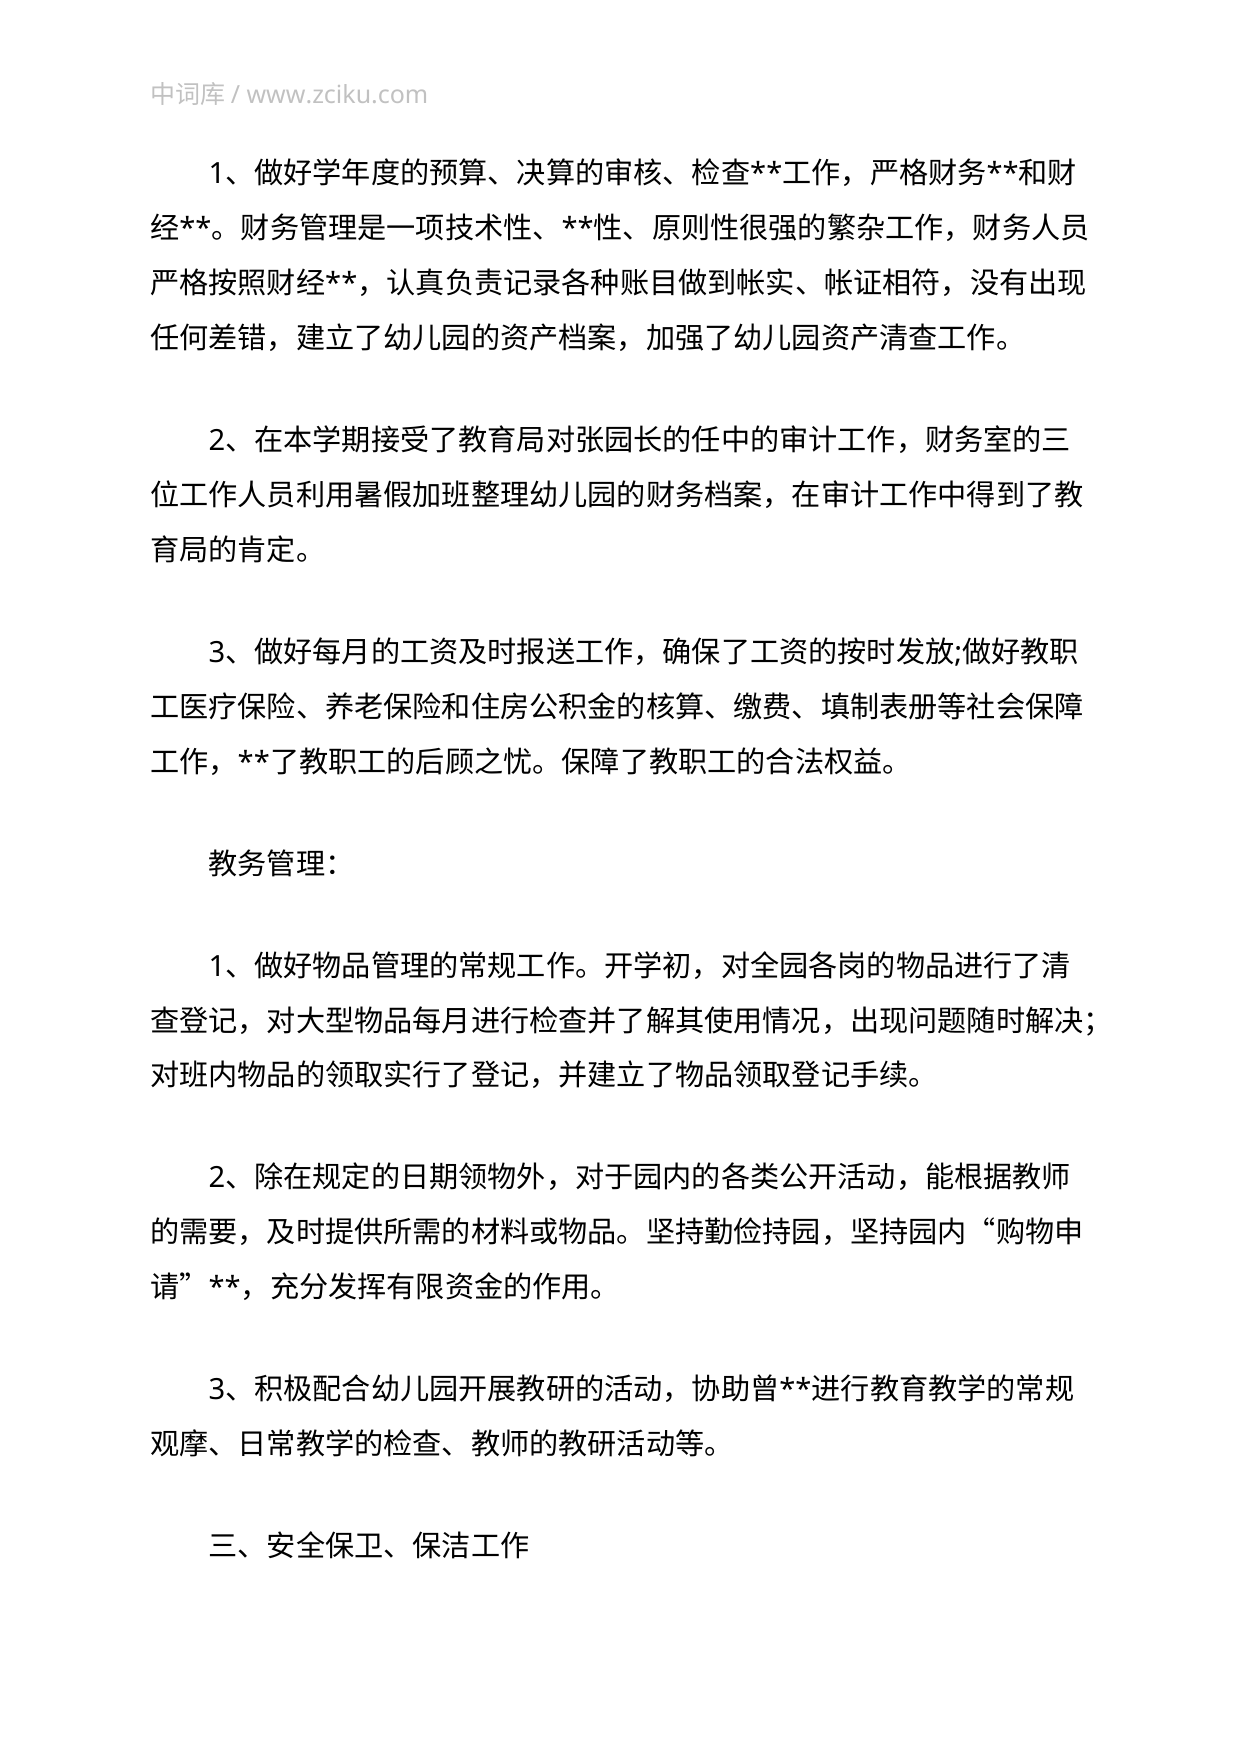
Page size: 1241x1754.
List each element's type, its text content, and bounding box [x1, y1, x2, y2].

text 三、安全保卫、保洁工作 [150, 1522, 1090, 1565]
text 3、做好每月的工资及时报送工作，确保了工资的按时发放;做好教职工医疗保险、养老保险和住房公积金的核算、缴费、填制表册等社会保障工作，**了教职工的后顾之忧。保障了教职工的合法权益。 [150, 628, 1090, 781]
text 2、除在规定的日期领物外，对于园内的各类公开活动，能根据教师的需要，及时提供所需的材料或物品。坚持勤俭持园，坚持园内“购物申请”**，充分发挥有限资金的作用。 [150, 1154, 1090, 1306]
text 1、做好物品管理的常规工作。开学初，对全园各岗的物品进行了清查登记，对大型物品每月进行检查并了解其使用情况，出现问题随时解决；对班内物品的领取实行了登记，并建立了物品领取登记手续。 [150, 942, 1090, 1094]
text 3、积极配合幼儿园开展教研的活动，协助曾**进行教育教学的常规观摩、日常教学的检查、教师的教研活动等。 [150, 1366, 1090, 1463]
text 教务管理： [150, 840, 1090, 883]
text 2、在本学期接受了教育局对张园长的任中的审计工作，财务室的三位工作人员利用暑假加班整理幼儿园的财务档案，在审计工作中得到了教育局的肯定。 [150, 417, 1090, 569]
text 1、做好学年度的预算、决算的审核、检查**工作，严格财务**和财经**。财务管理是一项技术性、**性、原则性很强的繁杂工作，财务人员严格按照财经**，认真负责记录各种账目做到帐实、帐证相符，没有出现任何差错，建立了幼儿园的资产档案，加强了幼儿园资产清查工作。 [150, 150, 1090, 357]
